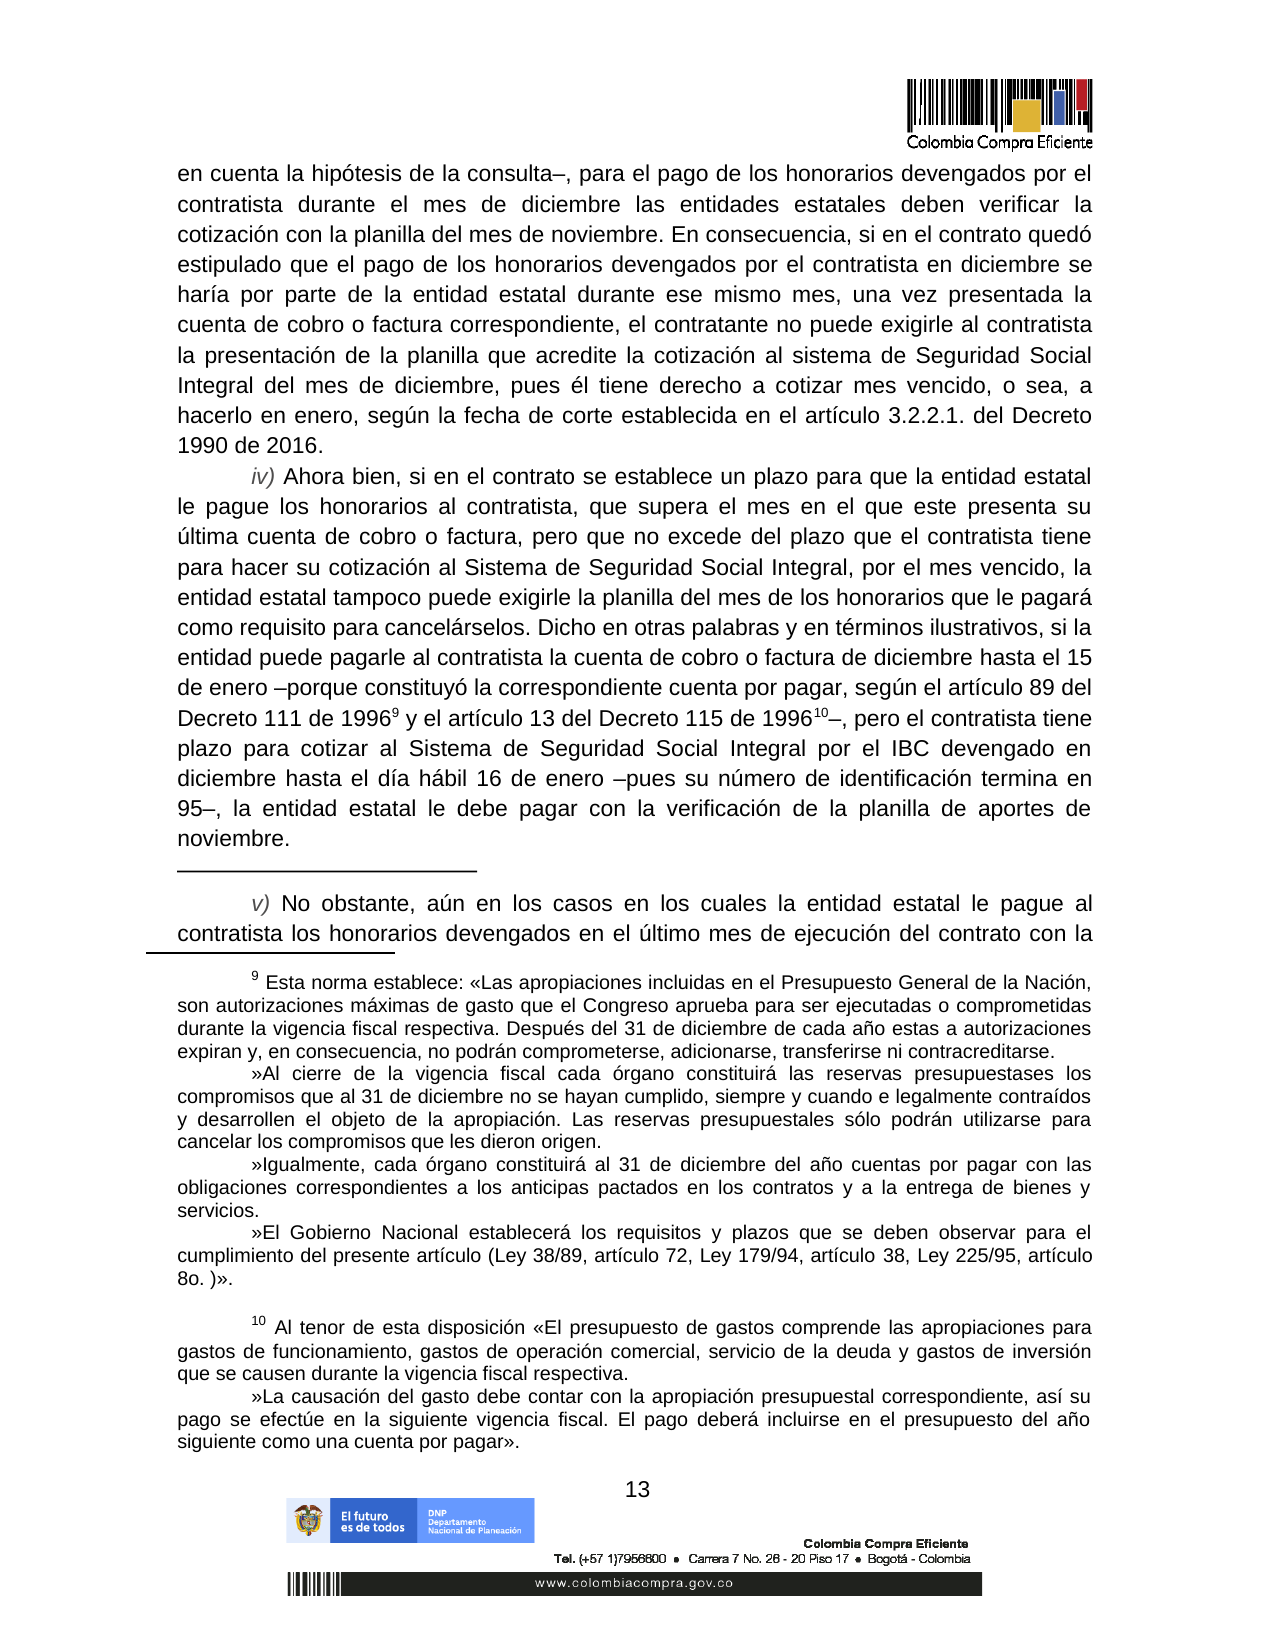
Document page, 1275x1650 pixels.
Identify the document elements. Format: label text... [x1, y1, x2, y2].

picture [286, 1498, 983, 1596]
picture [907, 79, 1093, 152]
list Ahora bien, si en el contrato se establece un plazo para que la entidad estatal le pague los honorarios al contratista, que supera el mes en el que este presenta su última cuenta de cobro o factura, pero que no excede del plazo que el contratista tiene para hacer su cotización al Sistema de Seguridad Social Integral, por el mes vencido, la entidad estatal tampoco puede exigirle la planilla del mes de los honorarios que le pagará como requisito para cancelárselos. Dicho en otras palabras y en términos ilustrativos, si la entidad puede pagarle al contratista la cuenta de cobro o factura de diciembre hasta el 15 de enero –porque constituyó la correspondiente cuenta por pagar, según el artículo 89 del Decreto 111 de 1996 y el artículo 13 del Decreto 115 de 1996–, pero el contratista tiene plazo para cotizar al Sistema de Seguridad Social Integral por el IBC devengado en diciembre hasta el día hábil 16 de enero –pues su número de identificación termina en 95–, la entidad estatal le debe pagar con la verificación de la planilla de aportes de noviembre. [177, 463, 1093, 852]
